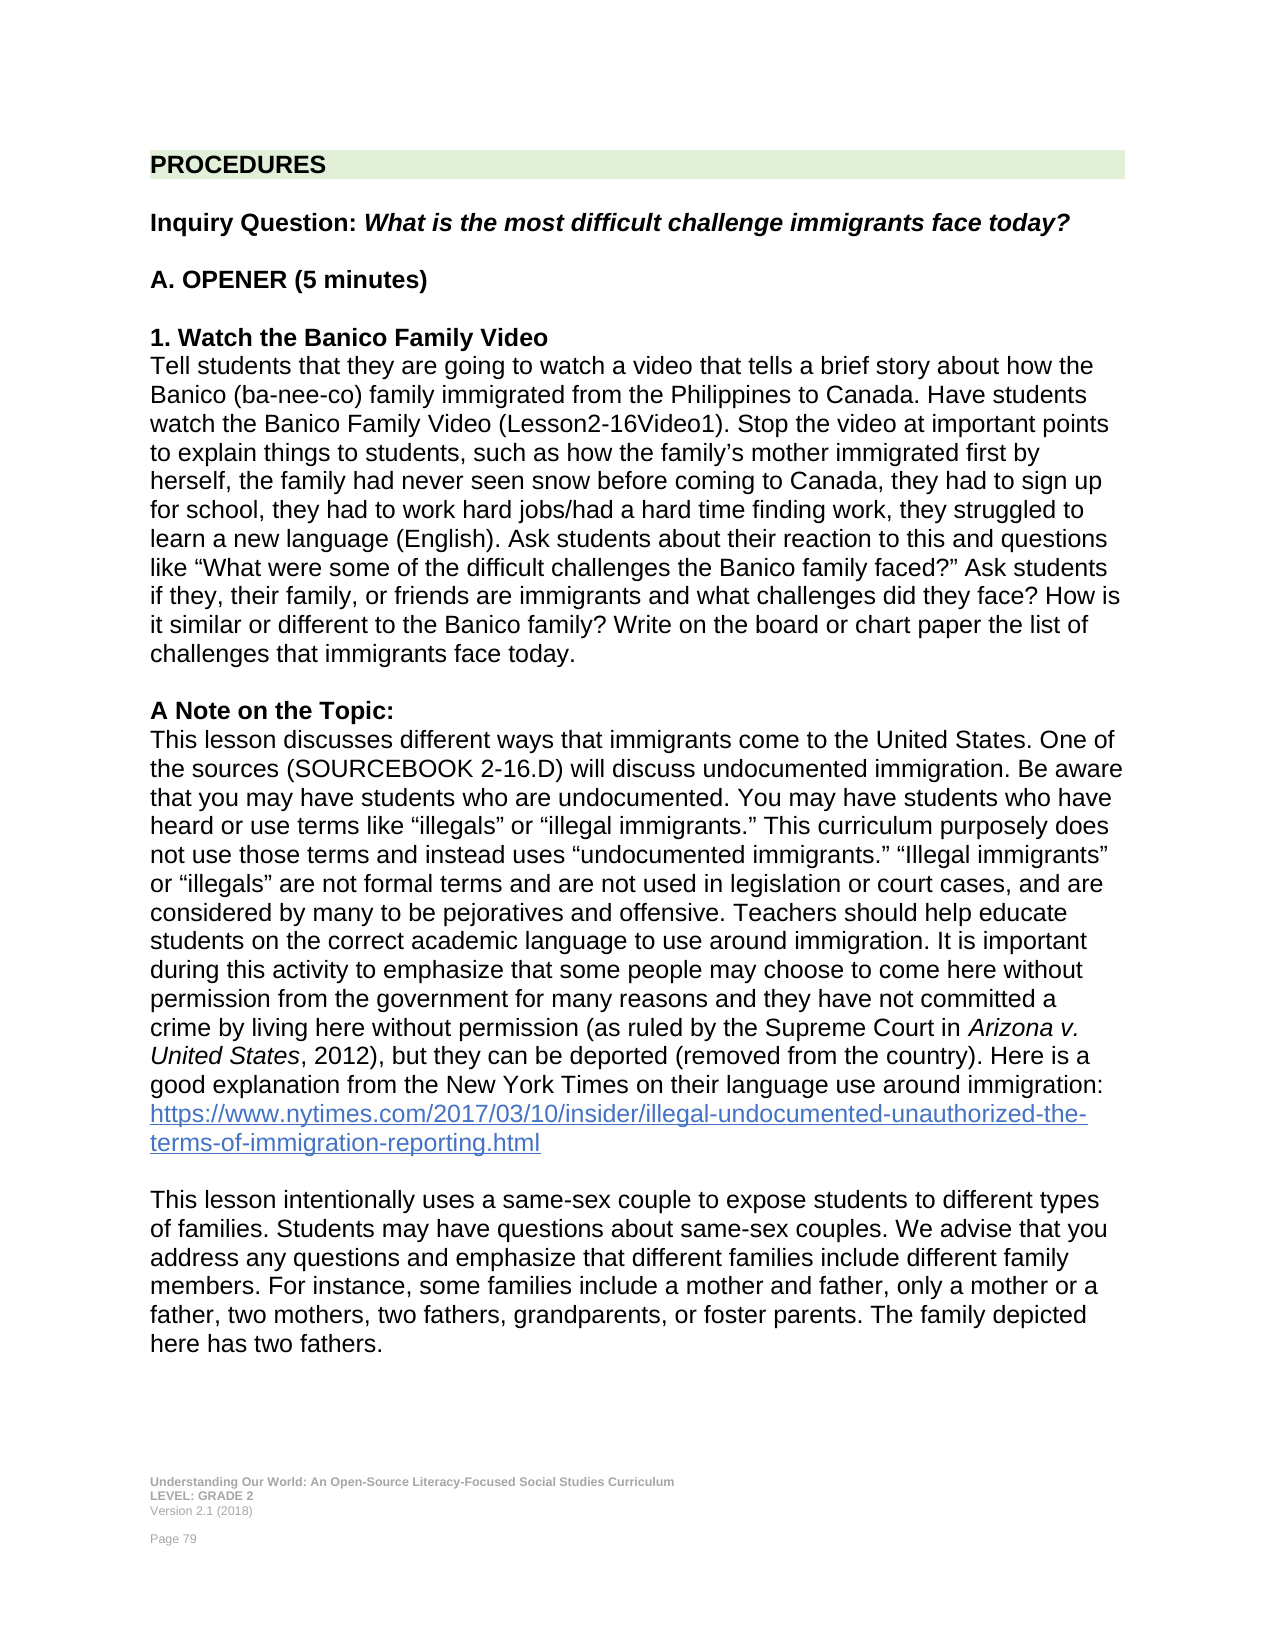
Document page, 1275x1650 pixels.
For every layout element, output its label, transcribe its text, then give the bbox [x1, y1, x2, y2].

text Tell students that they are going to watch a video that tells a brief story about how the Banico (ba-nee-co) family immigrated from the Philippines to Canada. Have students watch the Banico Family Video (Lesson2-16Video1). Stop the video at important points to explain things to students, such as how the family’s mother immigrated first by herself, the family had never seen snow before coming to Canada, they had to sign up for school, they had to work hard jobs/had a hard time finding work, they struggled to learn a new language (English). Ask students about their reaction to this and questions like “What were some of the difficult challenges the Banico family faced?” Ask students if they, their family, or friends are immigrants and what challenges did they face? How is it similar or different to the Banico family? Write on the board or chart paper the list of challenges that immigrants face today. [150, 351, 1125, 667]
text This lesson discusses different ways that immigrants come to the United States. One of the sources (SOURCEBOOK 2-16.D) will discuss undocumented immigration. Be aware that you may have students who are undocumented. You may have students who have heard or use terms like “illegals” or “illegal immigrants.” This curriculum purposely does not use those terms and instead uses “undocumented immigrants.” “Illegal immigrants” or “illegals” are not formal terms and are not used in legislation or court cases, and are considered by many to be pejoratives and offensive. Teachers should help educate students on the correct academic language to use around immigration. It is important during this activity to emphasize that some people may choose to come here without permission from the government for many reasons and they have not committed a crime by living here without permission (as ruled by the Supreme Court in Arizona v. United States, 2012), but they can be deported (removed from the country). Here is a good explanation from the New York Times on their language use around immigration: https://www.nytimes.com/2017/03/10/insider/illegal-undocumented-unauthorized-the-terms-of-immigration-reporting.html [150, 725, 1125, 1156]
text Inquiry Question: What is the most difficult challenge immigrants face today? [150, 207, 1125, 236]
text This lesson intentionally uses a same-sex couple to expose students to different types of families. Students may have questions about same-sex couples. We advise that you address any questions and emphasize that different families include different family members. For instance, some families include a mother and father, only a mother or a father, two mothers, two fathers, grandparents, or foster parents. The family depicted here has two fathers. [150, 1185, 1125, 1357]
text PROCEDURES [150, 150, 1125, 179]
text A Note on the Topic: [150, 696, 1125, 725]
text A. OPENER (5 minutes) [150, 265, 1125, 294]
text 1. Watch the Banico Family Video [150, 322, 1125, 351]
